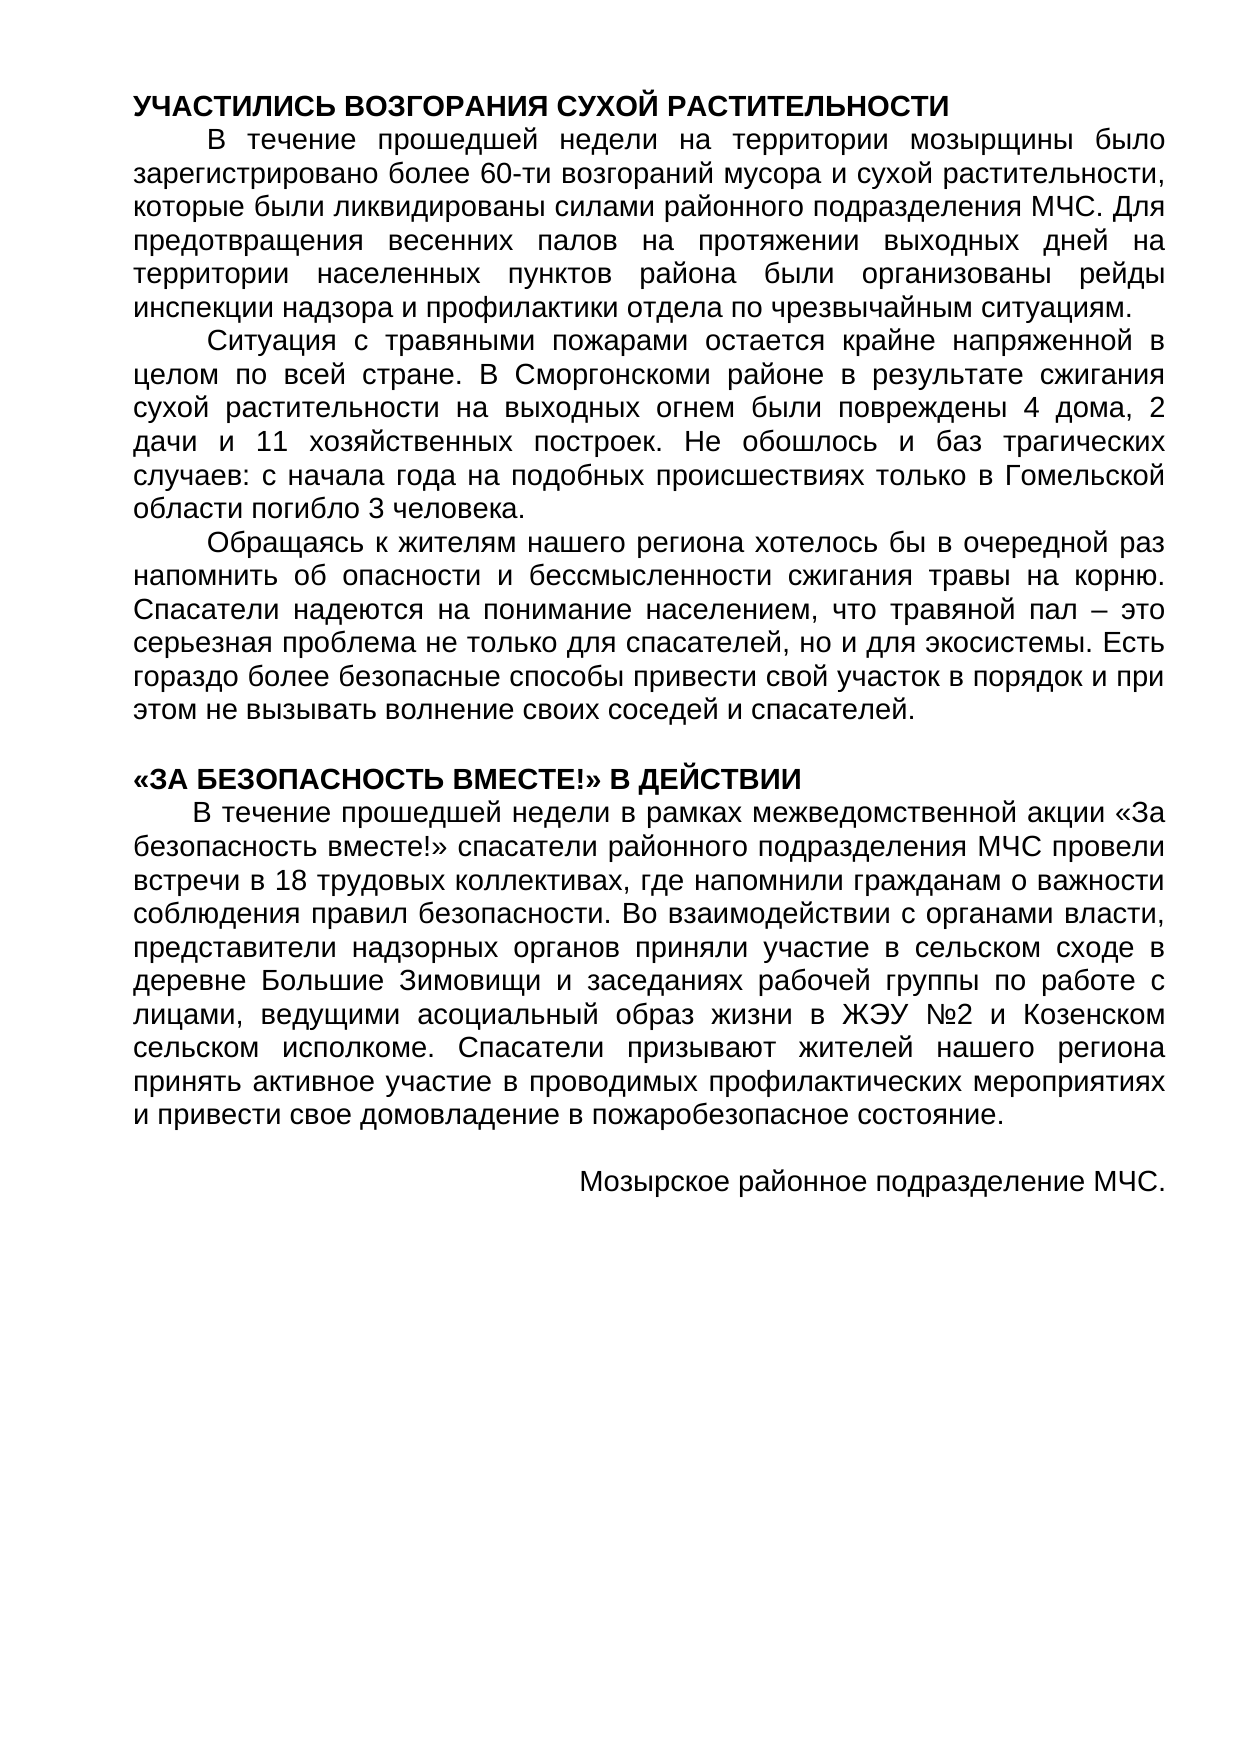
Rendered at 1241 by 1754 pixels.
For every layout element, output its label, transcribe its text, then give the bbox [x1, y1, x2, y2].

text Обращаясь к жителям нашего региона хотелось бы в очередной раз напомнить об опасности и бессмысленности сжигания травы на корню. Спасатели надеются на понимание населением, что травяной пал – это серьезная проблема не только для спасателей, но и для экосистемы. Есть гораздо более безопасные способы привести свой участок в порядок и при этом не вызывать волнение своих соседей и спасателей. [133, 525, 1167, 726]
text Мозырское районное подразделение МЧС. [133, 1164, 1167, 1198]
text Ситуация с травяными пожарами остается крайне напряженной в целом по всей стране. В Сморгонскоми районе в результате сжигания сухой растительности на выходных огнем были повреждены 4 дома, 2 дачи и 11 хозяйственных построек. Не обошлось и баз трагических случаев: с начала года на подобных происшествиях только в Гомельской области погибло 3 человека. [133, 323, 1167, 525]
text «ЗА БЕЗОПАСНОСТЬ ВМЕСТЕ!» В ДЕЙСТВИИ [133, 762, 1167, 795]
text В течение прошедшей недели на территории мозырщины было зарегистрировано более 60-ти возгораний мусора и сухой растительности, которые были ликвидированы силами районного подразделения МЧС. Для предотвращения весенних палов на протяжении выходных дней на территории населенных пунктов района были организованы рейды инспекции надзора и профилактики отдела по чрезвычайным ситуациям. [133, 122, 1167, 323]
text В течение прошедшей недели в рамках межведомственной акции «За безопасность вместе!» спасатели районного подразделения МЧС провели встречи в 18 трудовых коллективах, где напомнили гражданам о важности соблюдения правил безопасности. Во взаимодействии с органами власти, представители надзорных органов приняли участие в сельском сходе в деревне Большие Зимовищи и заседаниях рабочей группы по работе с лицами, ведущими асоциальный образ жизни в ЖЭУ №2 и Козенском сельском исполкоме. Спасатели призывают жителей нашего региона принять активное участие в проводимых профилактических мероприятиях и привести свое домовладение в пожаробезопасное состояние. [133, 795, 1167, 1131]
text УЧАСТИЛИСЬ ВОЗГОРАНИЯ СУХОЙ РАСТИТЕЛЬНОСТИ [133, 89, 1167, 122]
